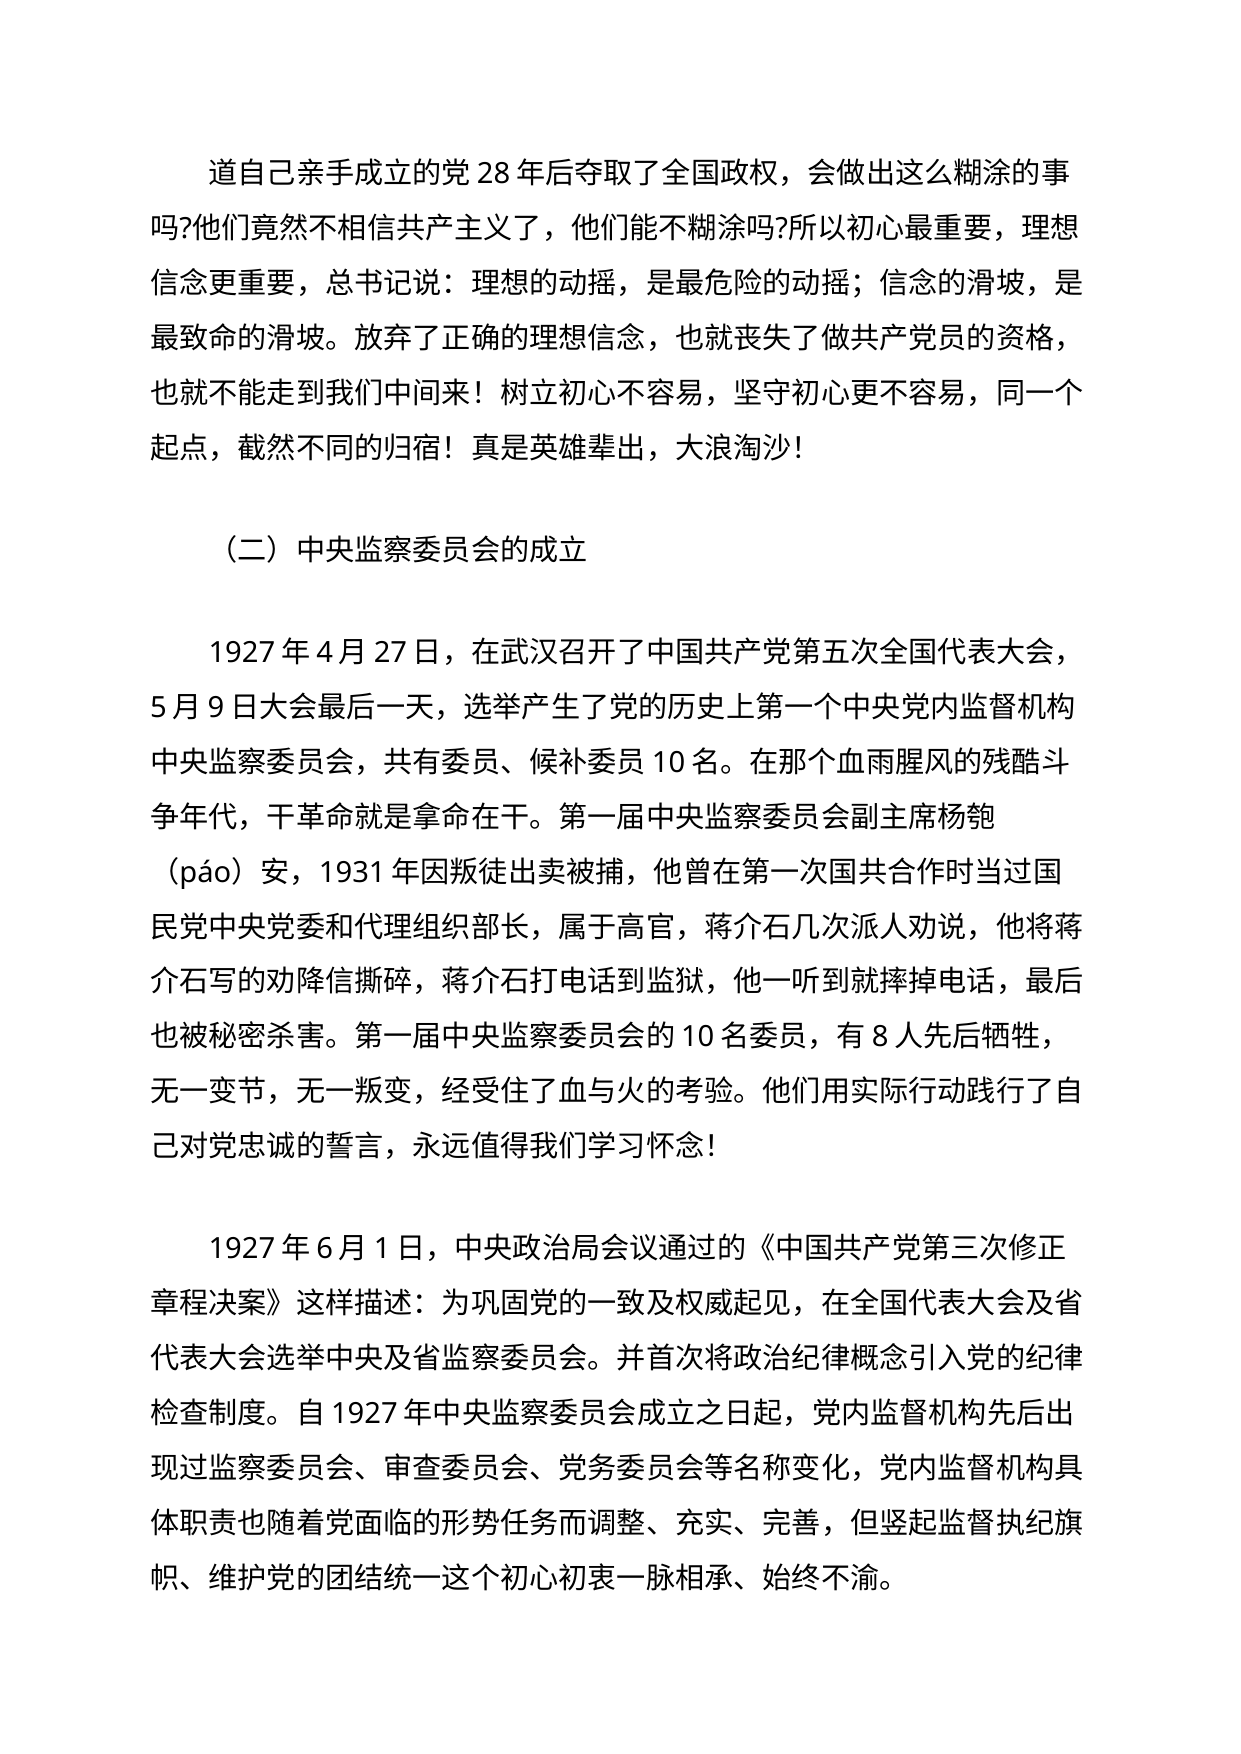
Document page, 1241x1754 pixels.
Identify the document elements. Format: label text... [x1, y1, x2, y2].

text 1927年4月27日，在武汉召开了中国共产党第五次全国代表大会，5月9日大会最后一天，选举产生了党的历史上第一个中央党内监督机构中央监察委员会，共有委员、候补委员10名。在那个血雨腥风的残酷斗争年代，干革命就是拿命在干。第一届中央监察委员会副主席杨匏（páo）安，1931年因叛徒出卖被捕，他曾在第一次国共合作时当过国民党中央党委和代理组织部长，属于高官，蒋介石几次派人劝说，他将蒋介石写的劝降信撕碎，蒋介石打电话到监狱，他一听到就摔掉电话，最后也被秘密杀害。第一届中央监察委员会的10名委员，有8人先后牺牲，无一变节，无一叛变，经受住了血与火的考验。他们用实际行动践行了自己对党忠诚的誓言，永远值得我们学习怀念！ [150, 628, 1090, 1165]
text 1927年6月1日，中央政治局会议通过的《中国共产党第三次修正章程决案》这样描述：为巩固党的一致及权威起见，在全国代表大会及省代表大会选举中央及省监察委员会。并首次将政治纪律概念引入党的纪律检查制度。自1927年中央监察委员会成立之日起，党内监督机构先后出现过监察委员会、审查委员会、党务委员会等名称变化，党内监督机构具体职责也随着党面临的形势任务而调整、充实、完善，但竖起监督执纪旗帜、维护党的团结统一这个初心初衷一脉相承、始终不渝。 [150, 1224, 1090, 1596]
text 道自己亲手成立的党28年后夺取了全国政权，会做出这么糊涂的事吗?他们竟然不相信共产主义了，他们能不糊涂吗?所以初心最重要，理想信念更重要，总书记说：理想的动摇，是最危险的动摇；信念的滑坡，是最致命的滑坡。放弃了正确的理想信念，也就丧失了做共产党员的资格，也就不能走到我们中间来！树立初心不容易，坚守初心更不容易，同一个起点，截然不同的归宿！真是英雄辈出，大浪淘沙！ [150, 150, 1090, 467]
text （二）中央监察委员会的成立 [150, 526, 1090, 569]
